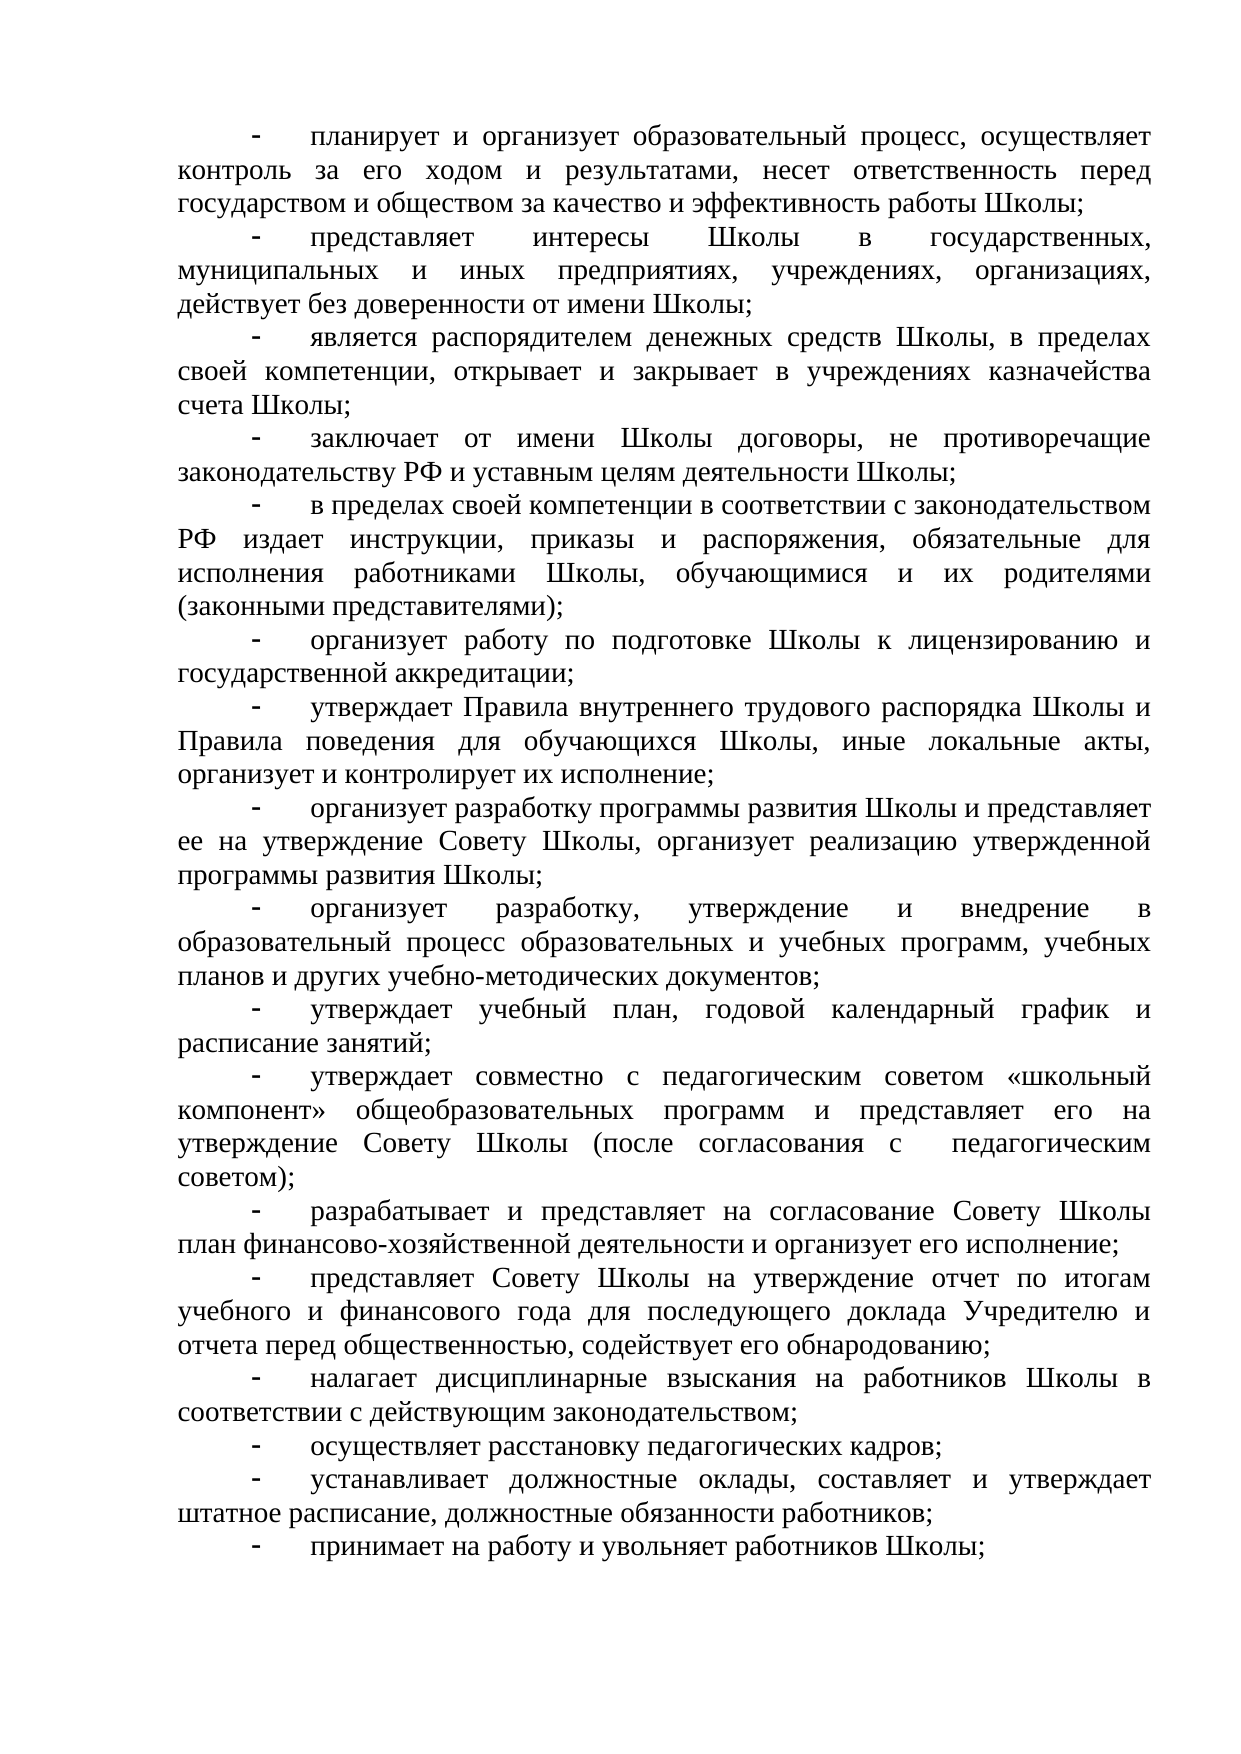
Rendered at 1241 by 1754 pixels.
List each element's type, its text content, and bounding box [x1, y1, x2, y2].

list налагает дисциплинарные взыскания на работников Школы в соответствии с действующим законодательством; [177, 1361, 1152, 1428]
list планирует и организует образовательный процесс, осуществляет контроль за его ходом и результатами, несет ответственность перед государством и обществом за качество и эффективность работы Школы; [177, 118, 1152, 219]
list утверждает Правила внутреннего трудового распорядка Школы и Правила поведения для обучающихся Школы, иные локальные акты, организует и контролирует их исполнение; [177, 689, 1152, 790]
list представляет интересы Школы в государственных, муниципальных и иных предприятиях, учреждениях, организациях, действует без доверенности от имени Школы; [177, 219, 1152, 319]
list организует работу по подготовке Школы к лицензированию и государственной аккредитации; [177, 622, 1152, 689]
list утверждает учебный план, годовой календарный график и расписание занятий; [177, 991, 1152, 1058]
list утверждает совместно с педагогическим советом «школьный компонент» общеобразовательных программ и представляет его на утверждение Совету Школы (после согласования с педагогическим советом); [177, 1058, 1152, 1193]
list представляет Совету Школы на утверждение отчет по итогам учебного и финансового года для последующего доклада Учредителю и отчета перед общественностью, содействует его обнародованию; [177, 1260, 1152, 1361]
list принимает на работу и увольняет работников Школы; [177, 1528, 1152, 1562]
list организует разработку программы развития Школы и представляет ее на утверждение Совету Школы, организует реализацию утвержденной программы развития Школы; [177, 790, 1152, 890]
list в пределах своей компетенции в соответствии с законодательством РФ издает инструкции, приказы и распоряжения, обязательные для исполнения работниками Школы, обучающимися и их родителями (законными представителями); [177, 487, 1152, 622]
list разрабатывает и представляет на согласование Совету Школы план финансово-хозяйственной деятельности и организует его исполнение; [177, 1193, 1152, 1260]
list организует разработку, утверждение и внедрение в образовательный процесс образовательных и учебных программ, учебных планов и других учебно-методических документов; [177, 890, 1152, 991]
list осуществляет расстановку педагогических кадров; [177, 1428, 1152, 1461]
list устанавливает должностные оклады, составляет и утверждает штатное расписание, должностные обязанности работников; [177, 1461, 1152, 1528]
list заключает от имени Школы договоры, не противоречащие законодательству РФ и уставным целям деятельности Школы; [177, 420, 1152, 487]
list является распорядителем денежных средств Школы, в пределах своей компетенции, открывает и закрывает в учреждениях казначейства счета Школы; [177, 319, 1152, 420]
